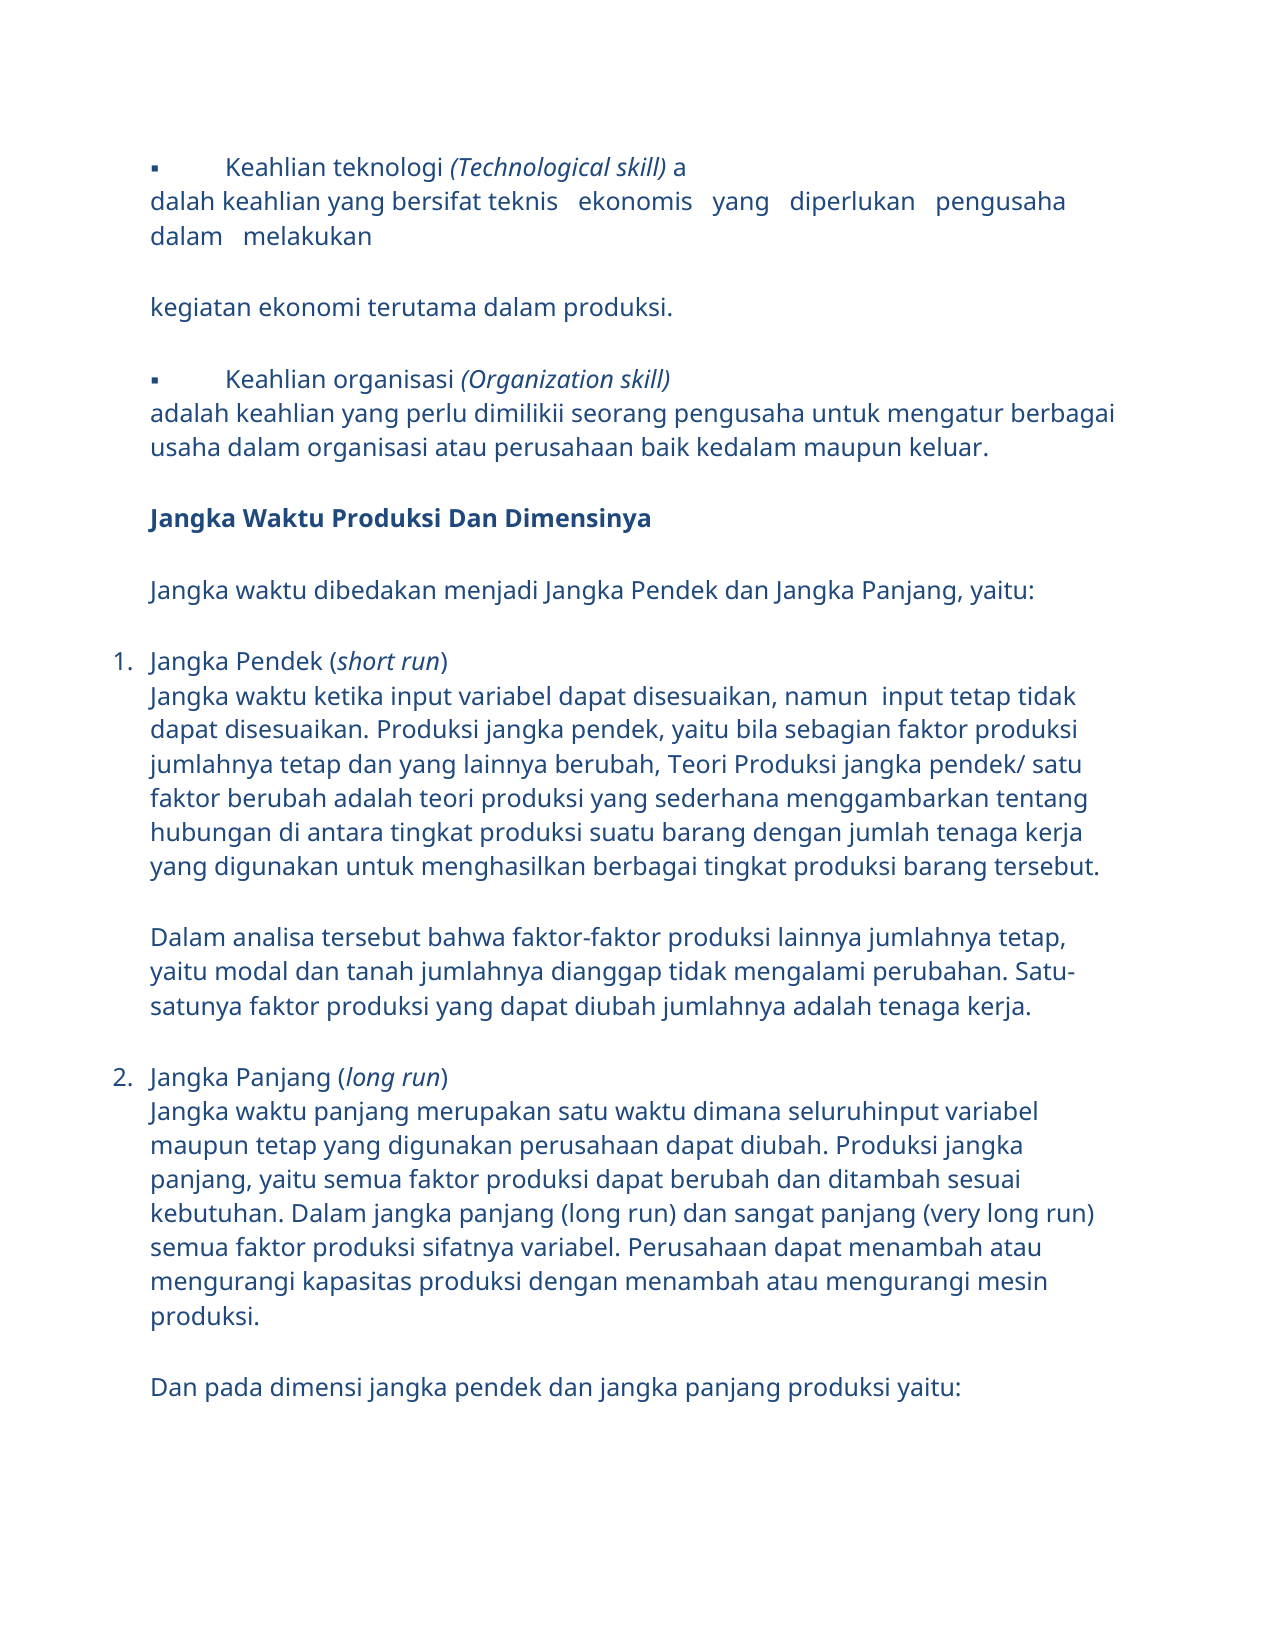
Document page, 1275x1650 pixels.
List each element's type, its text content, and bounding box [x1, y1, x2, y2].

text Jangka waktu ketika input variabel dapat disesuaikan, namun input tetap tidak dapat disesuaikan. Produksi jangka pendek, yaitu bila sebagian faktor produksi jumlahnya tetap dan yang lainnya berubah, Teori Produksi jangka pendek/ satu faktor berubah adalah teori produksi yang sederhana menggambarkan tentang hubungan di antara tingkat produksi suatu barang dengan jumlah tenaga kerja yang digunakan untuk menghasilkan berbagai tingkat produksi barang tersebut. [150, 678, 1125, 882]
text Jangka Waktu Produksi Dan Dimensinya [150, 501, 1125, 535]
text Jangka waktu panjang merupakan satu waktu dimana seluruhinput variabel maupun tetap yang digunakan perusahaan dapat diubah. Produksi jangka panjang, yaitu semua faktor produksi dapat berubah dan ditambah sesuai kebutuhan. Dalam jangka panjang (long run) dan sangat panjang (very long run) semua faktor produksi sifatnya variabel. Perusahaan dapat menambah atau mengurangi kapasitas produksi dengan menambah atau mengurangi mesin produksi. [150, 1094, 1125, 1332]
text kegiatan ekonomi terutama dalam produksi. [150, 290, 1125, 324]
text adalah keahlian yang perlu dimilikii seorang pengusaha untuk mengatur berbagai usaha dalam organisasi atau perusahaan baik kedalam maupun keluar. [150, 395, 1125, 463]
list Keahlian organisasi (Organization skill) [150, 361, 1125, 395]
list Jangka Panjang (long run) [112, 1060, 1125, 1094]
text dalah keahlian yang bersifat teknis ekonomis yang diperlukan pengusaha dalam melakukan [150, 184, 1125, 252]
text Dan pada dimensi jangka pendek dan jangka panjang produksi yaitu: [150, 1370, 1125, 1404]
list Keahlian teknologi (Technological skill) a [150, 150, 1125, 184]
text Dalam analisa tersebut bahwa faktor-faktor produksi lainnya jumlahnya tetap, yaitu modal dan tanah jumlahnya dianggap tidak mengalami perubahan. Satu-satunya faktor produksi yang dapat diubah jumlahnya adalah tenaga kerja. [150, 920, 1125, 1022]
list Jangka Pendek (short run) [112, 644, 1125, 678]
text Jangka waktu dibedakan menjadi Jangka Pendek dan Jangka Panjang, yaitu: [150, 572, 1125, 607]
